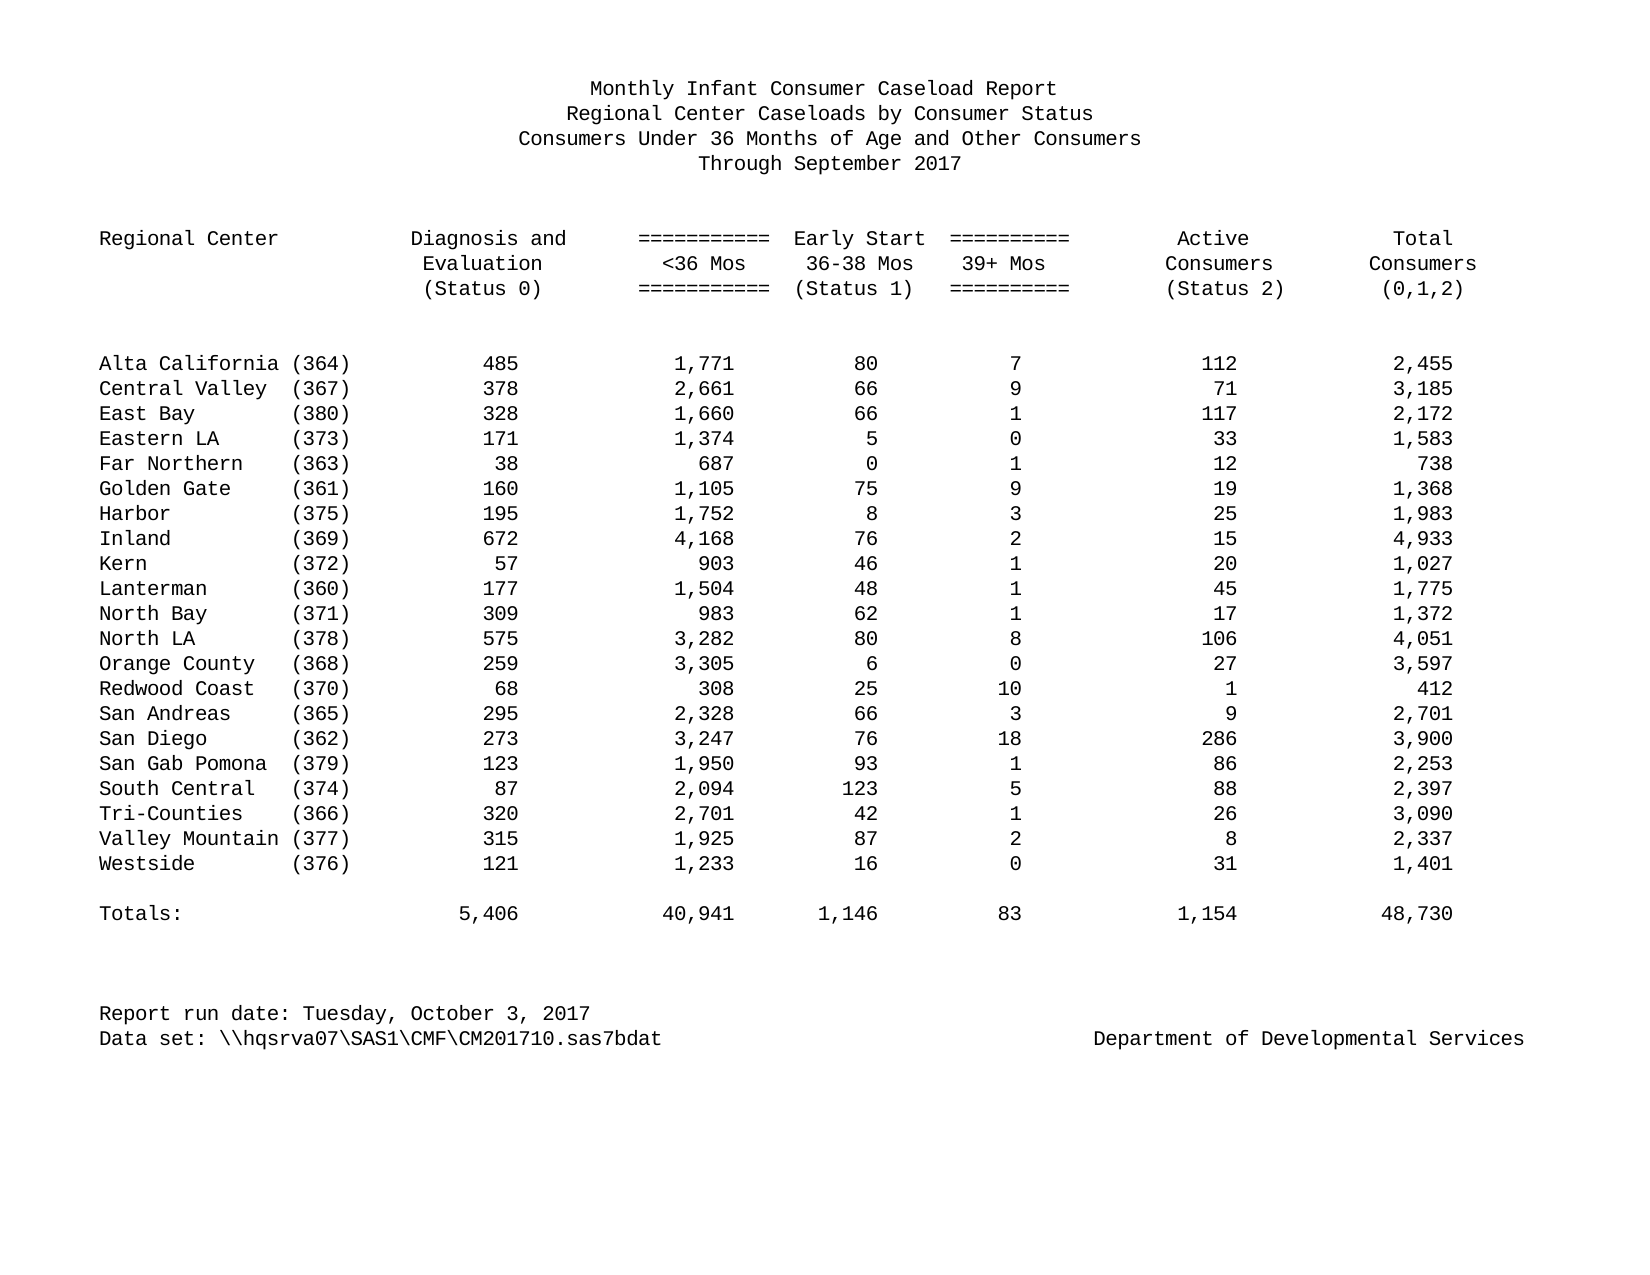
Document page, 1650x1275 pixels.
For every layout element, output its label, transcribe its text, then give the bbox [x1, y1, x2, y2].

text Harbor (375) 195 1,752 8 3 25 1,983 [75, 500, 1575, 525]
text Report run date: Tuesday, October 3, 2017 [75, 1000, 1575, 1025]
text (Status 0) =========== (Status 1) ========== (Status 2) (0,1,2) [75, 275, 1575, 300]
text Central Valley (367) 378 2,661 66 9 71 3,185 [75, 375, 1575, 400]
text South Central (374) 87 2,094 123 5 88 2,397 [75, 775, 1575, 800]
text Consumers Under 36 Months of Age and Other Consumers [75, 125, 1575, 150]
text Tri-Counties (366) 320 2,701 42 1 26 3,090 [75, 800, 1575, 825]
text Valley Mountain (377) 315 1,925 87 2 8 2,337 [75, 825, 1575, 850]
text Regional Center Caseloads by Consumer Status [75, 100, 1575, 125]
text Redwood Coast (370) 68 308 25 10 1 412 [75, 675, 1575, 700]
text San Gab Pomona (379) 123 1,950 93 1 86 2,253 [75, 750, 1575, 775]
text Golden Gate (361) 160 1,105 75 9 19 1,368 [75, 475, 1575, 500]
text Inland (369) 672 4,168 76 2 15 4,933 [75, 525, 1575, 550]
text Westside (376) 121 1,233 16 0 31 1,401 [75, 850, 1575, 875]
text Evaluation <36 Mos 36-38 Mos 39+ Mos Consumers Consumers [75, 250, 1575, 275]
text San Andreas (365) 295 2,328 66 3 9 2,701 [75, 700, 1575, 725]
text San Diego (362) 273 3,247 76 18 286 3,900 [75, 725, 1575, 750]
text Lanterman (360) 177 1,504 48 1 45 1,775 [75, 575, 1575, 600]
text North LA (378) 575 3,282 80 8 106 4,051 [75, 625, 1575, 650]
text Monthly Infant Consumer Caseload Report [75, 75, 1575, 100]
text East Bay (380) 328 1,660 66 1 117 2,172 [75, 400, 1575, 425]
text Totals: 5,406 40,941 1,146 83 1,154 48,730 [75, 900, 1575, 925]
text Eastern LA (373) 171 1,374 5 0 33 1,583 [75, 425, 1575, 450]
text Orange County (368) 259 3,305 6 0 27 3,597 [75, 650, 1575, 675]
text Regional Center Diagnosis and =========== Early Start ========== Active Total [75, 225, 1575, 250]
text Far Northern (363) 38 687 0 1 12 738 [75, 450, 1575, 475]
text Through September 2017 [75, 150, 1575, 175]
text Kern (372) 57 903 46 1 20 1,027 [75, 550, 1575, 575]
text Data set: \\hqsrva07\SAS1\CMF\CM201710.sas7bdat Department of Developmental Services [75, 1025, 1575, 1050]
text North Bay (371) 309 983 62 1 17 1,372 [75, 600, 1575, 625]
text Alta California (364) 485 1,771 80 7 112 2,455 [75, 350, 1575, 375]
